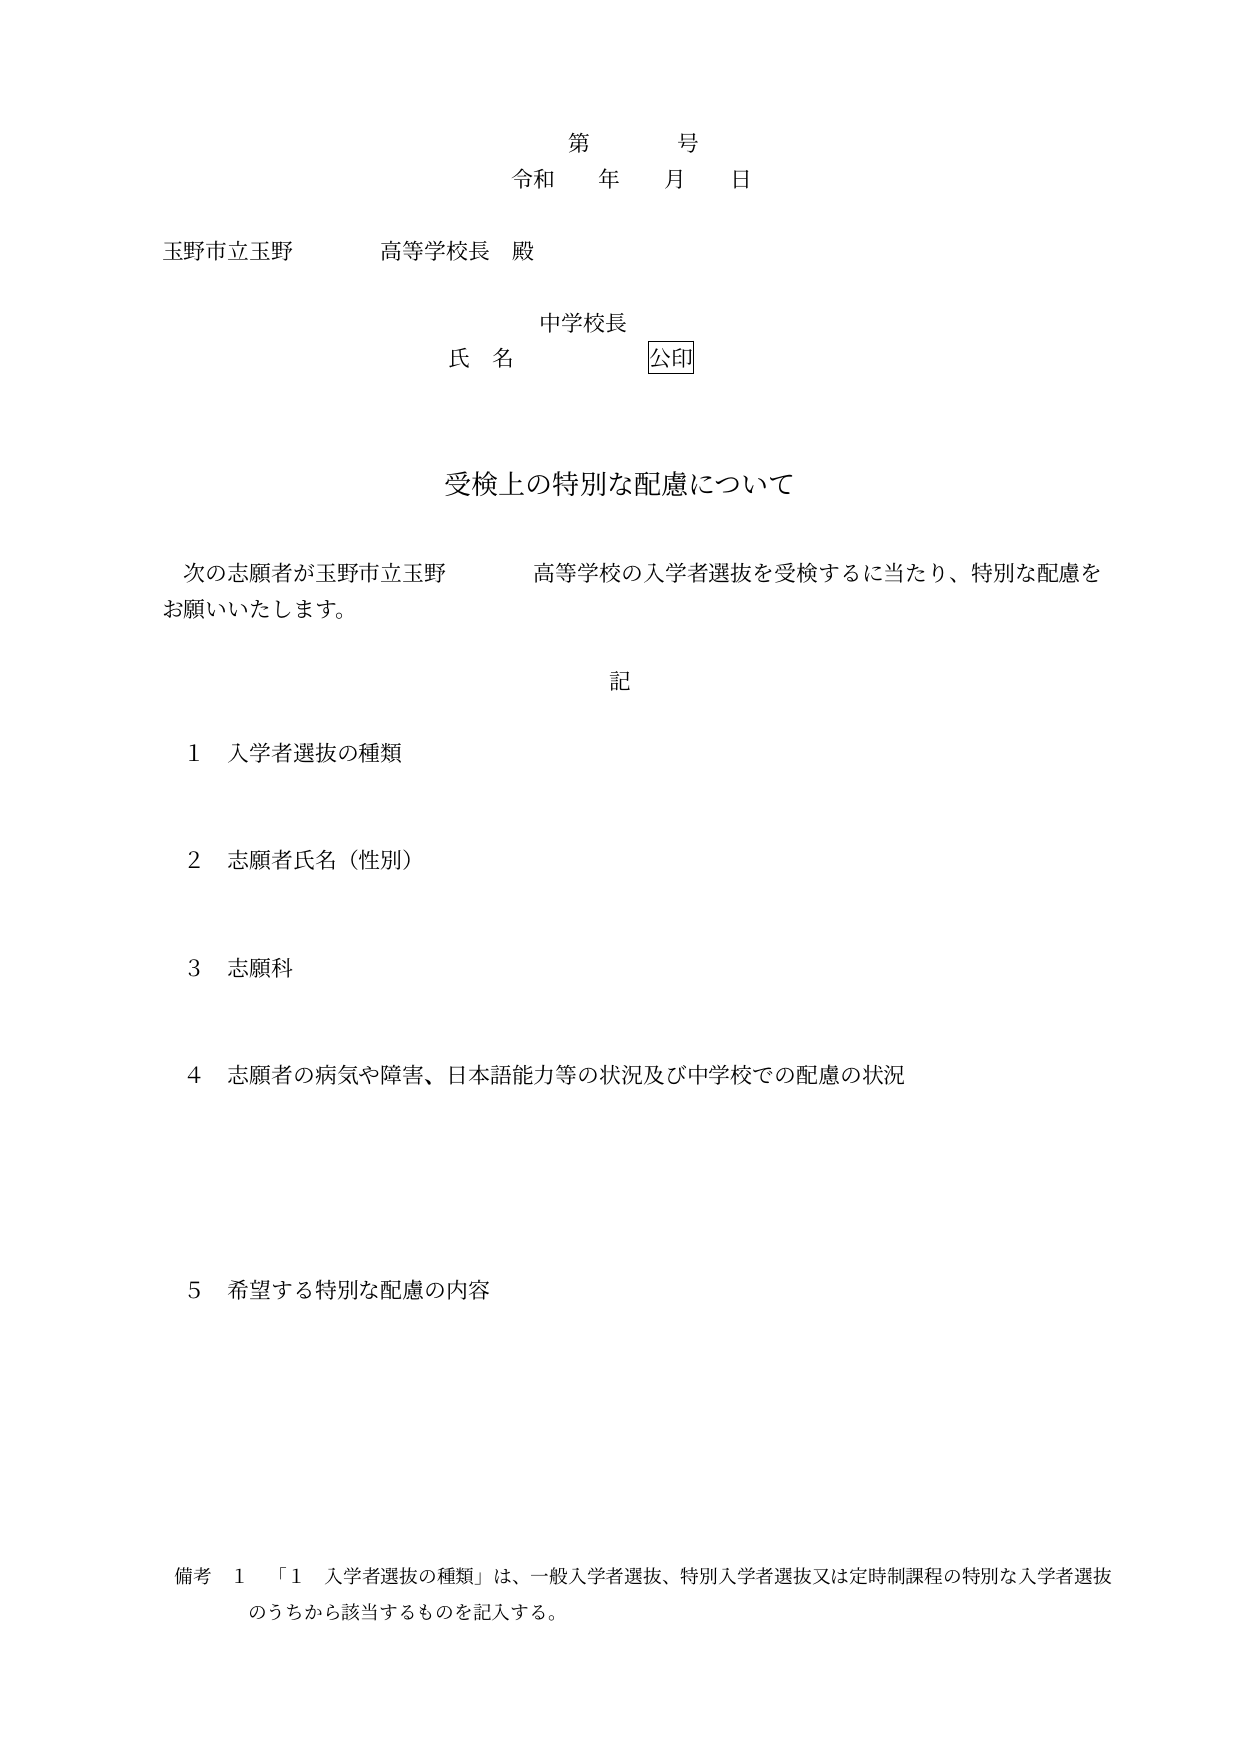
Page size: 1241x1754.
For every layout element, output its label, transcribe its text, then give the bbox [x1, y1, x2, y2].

text 氏 名 公印 [118, 339, 1122, 375]
text ２ 志願者氏名（性別） [118, 841, 1122, 877]
text 備考 １ 「１ 入学者選抜の種類」は、一般入学者選抜、特別入学者選抜又は定時制課程の特別な入学者選抜のうちから該当するものを記入する。 [118, 1558, 1122, 1629]
text 受検上の特別な配慮について [118, 447, 1122, 519]
text １ 入学者選抜の種類 [118, 734, 1122, 769]
text 次の志願者が玉野市立玉野 高等学校の入学者選抜を受検するに当たり、特別な配慮をお願いいたします。 [118, 554, 1122, 626]
text 中学校長 [118, 304, 1122, 339]
text 記 [118, 662, 1122, 698]
text ３ 志願科 [118, 949, 1122, 984]
text ４ 志願者の病気や障害、日本語能力等の状況及び中学校での配慮の状況 [118, 1056, 1122, 1092]
text 第 号 [118, 124, 1122, 160]
text 玉野市立玉野 高等学校長 殿 [118, 232, 1122, 268]
text 令和 年 月 日 [118, 160, 1122, 196]
text ５ 希望する特別な配慮の内容 [118, 1271, 1122, 1307]
